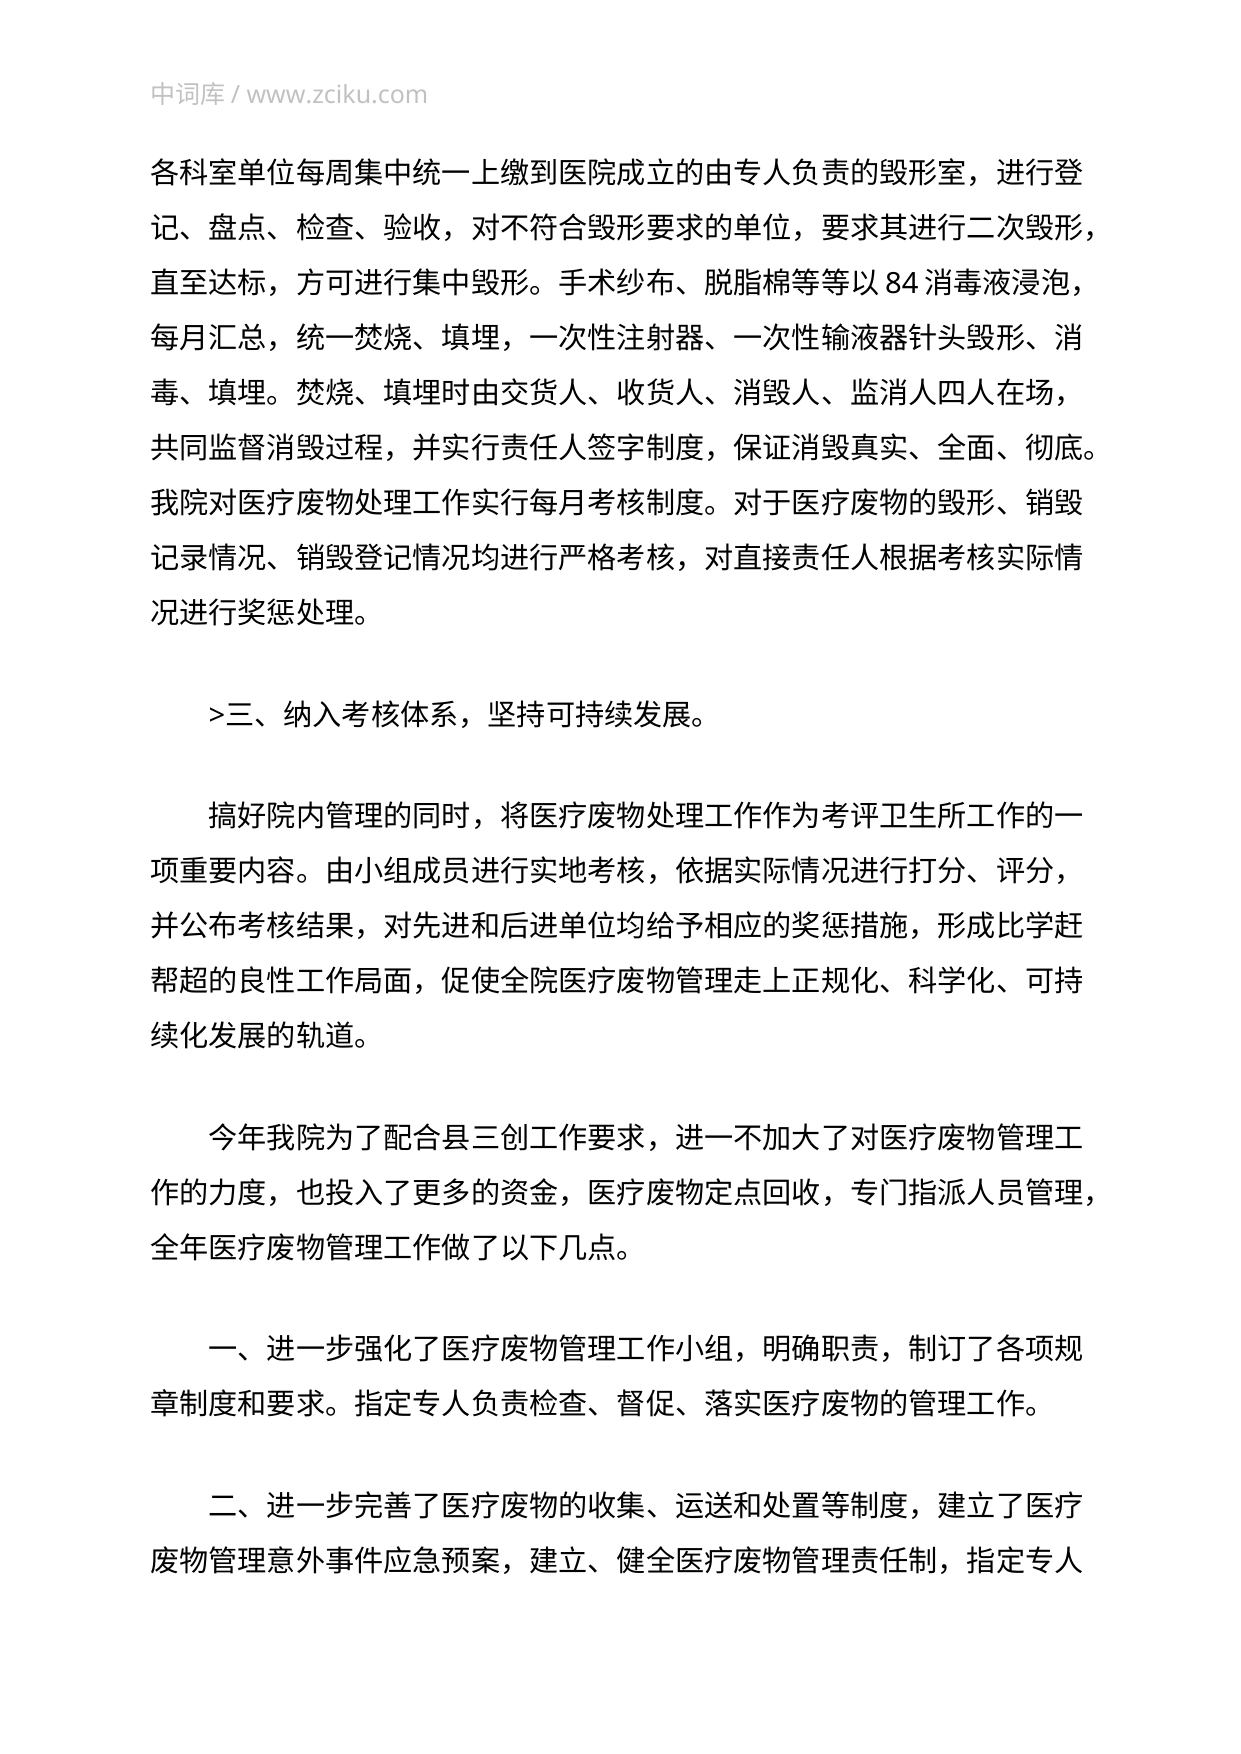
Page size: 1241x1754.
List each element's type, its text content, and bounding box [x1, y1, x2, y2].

text >三、纳入考核体系，坚持可持续发展。 [150, 691, 1090, 733]
text 一、进一步强化了医疗废物管理工作小组，明确职责，制订了各项规章制度和要求。指定专人负责检查、督促、落实医疗废物的管理工作。 [150, 1326, 1090, 1423]
text 搞好院内管理的同时，将医疗废物处理工作作为考评卫生所工作的一项重要内容。由小组成员进行实地考核，依据实际情况进行打分、评分，并公布考核结果，对先进和后进单位均给予相应的奖惩措施，形成比学赶帮超的良性工作局面，促使全院医疗废物管理走上正规化、科学化、可持续化发展的轨道。 [150, 793, 1090, 1055]
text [150, 1483, 1090, 1580]
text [150, 150, 1090, 632]
text 今年我院为了配合县三创工作要求，进一不加大了对医疗废物管理工作的力度，也投入了更多的资金，医疗废物定点回收，专门指派人员管理，全年医疗废物管理工作做了以下几点。 [150, 1114, 1090, 1266]
